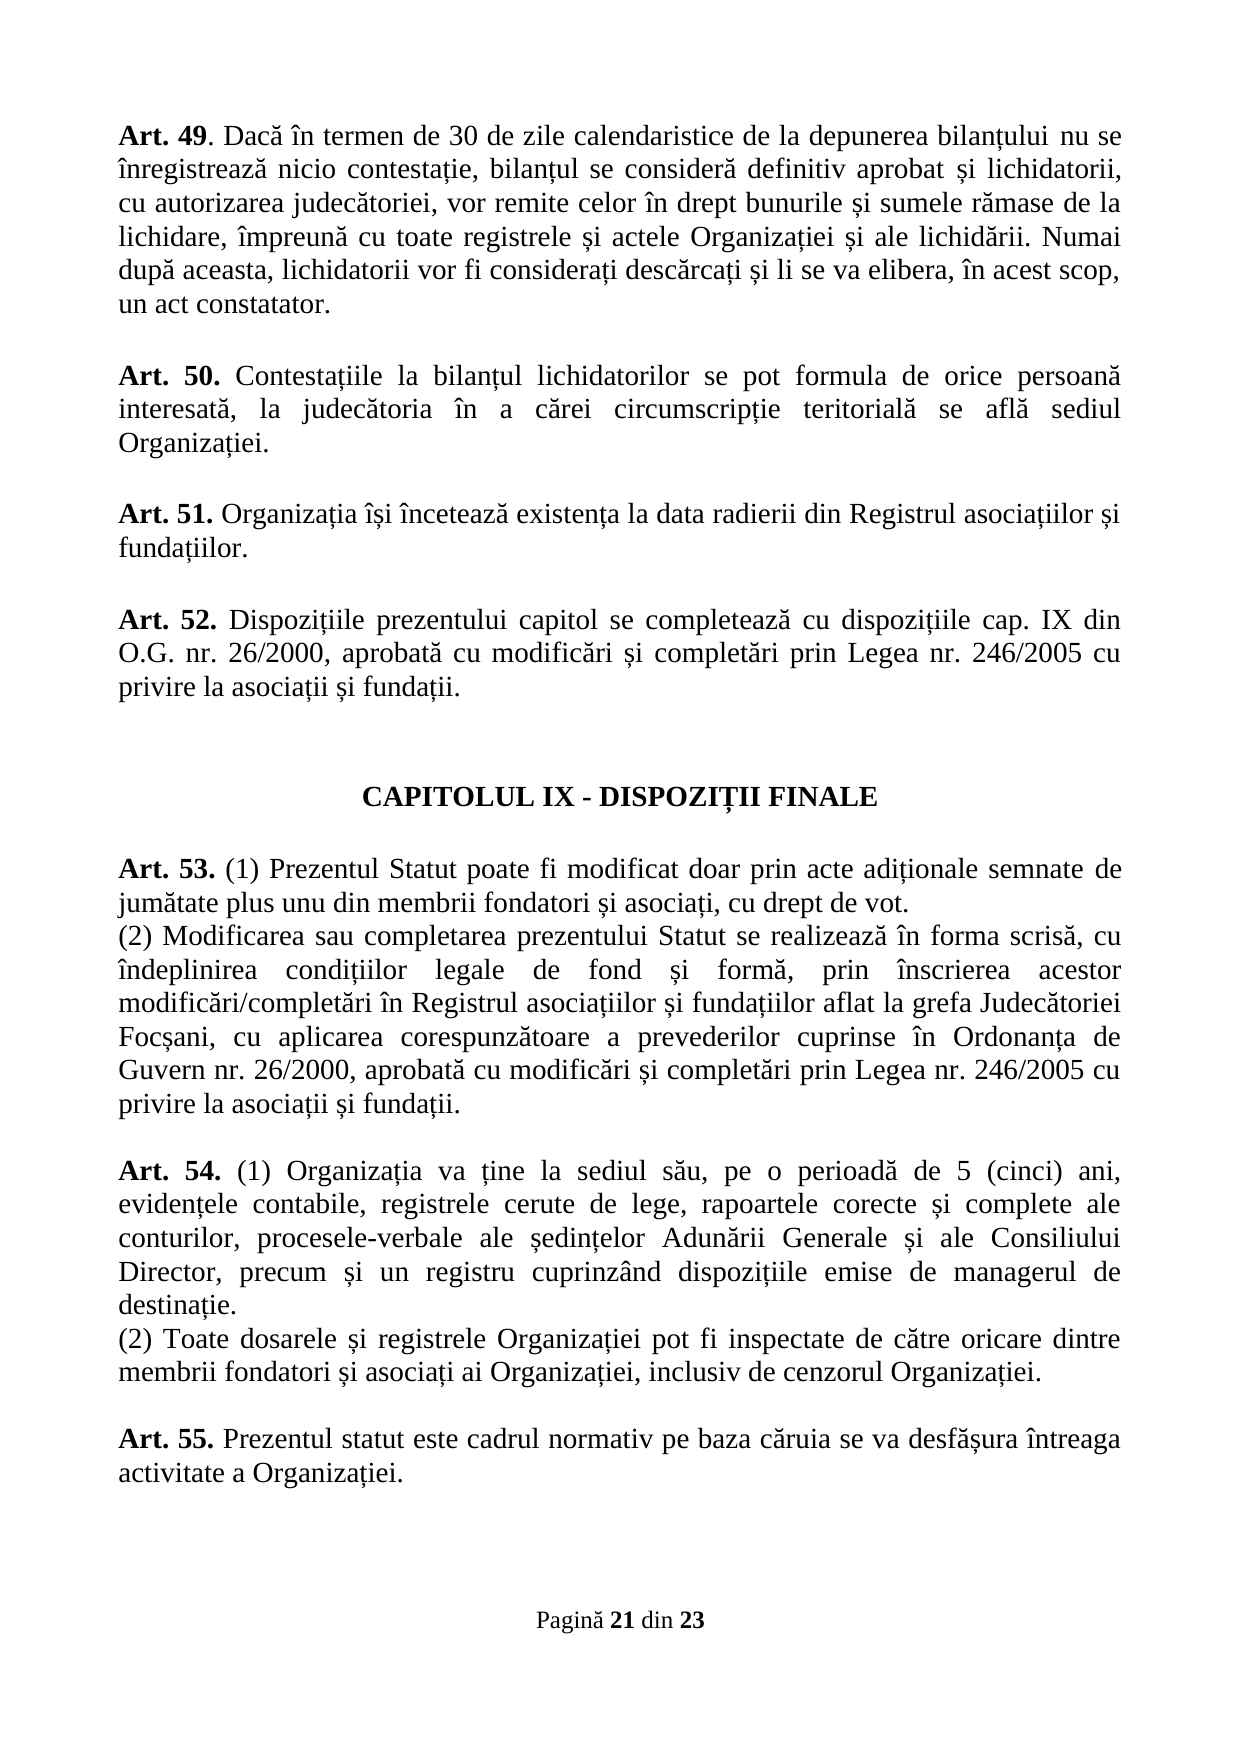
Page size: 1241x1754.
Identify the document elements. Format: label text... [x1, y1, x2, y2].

text Art. 51. Organizația își încetează existența la data radierii din Registrul asociațiilor și fundațiilor. [118, 497, 1122, 564]
text Art. 49. Dacă în termen de 30 de zile calendaristice de la depunerea bilanțului nu se înregistrează nicio contestație, bilanțul se consideră definitiv aprobat și lichidatorii, cu autorizarea judecătoriei, vor remite celor în drept bunurile și sumele rămase de la lichidare, împreună cu toate registrele și actele Organizației și ale lichidării. Numai după aceasta, lichidatorii vor fi considerați descărcați și li se va elibera, în acest scop, un act constatator. [118, 118, 1122, 319]
text Art. 53. (1) Prezentul Statut poate fi modificat doar prin acte adiționale semnate de jumătate plus unu din membrii fondatori și asociați, cu drept de vot. [118, 851, 1122, 918]
text Art. 55. Prezentul statut este cadrul normativ pe baza căruia se va desfășura întreaga activitate a Organizației. [118, 1421, 1122, 1488]
text Art. 54. (1) Organizația va ține la sediul său, pe o perioadă de 5 (cinci) ani, evidențele contabile, registrele cerute de lege, rapoartele corecte și complete ale conturilor, procesele-verbale ale ședințelor Adunării Generale și ale Consiliului Director, precum și un registru cuprinzând dispozițiile emise de managerul de destinație. [118, 1153, 1122, 1321]
text (2) Modificarea sau completarea prezentului Statut se realizează în forma scrisă, cu îndeplinirea condițiilor legale de fond și formă, prin înscrierea acestor modificări/completări în Registrul asociațiilor și fundațiilor aflat la grefa Judecătoriei Focșani, cu aplicarea corespunzătoare a prevederilor cuprinse în Ordonanța de Guvern nr. 26/2000, aprobată cu modificări și completări prin Legea nr. 246/2005 cu privire la asociații și fundații. [118, 918, 1122, 1119]
text Art. 52. Dispozițiile prezentului capitol se completează cu dispozițiile cap. IX din O.G. nr. 26/2000, aprobată cu modificări și completări prin Legea nr. 246/2005 cu privire la asociații și fundații. [118, 602, 1122, 703]
text Art. 50. Contestațiile la bilanțul lichidatorilor se pot formula de orice persoană interesată, la judecătoria în a cărei circumscripție teritorială se află sediul Organizației. [118, 358, 1122, 458]
text CAPITOLUL IX - DISPOZIȚII FINALE [118, 779, 1122, 813]
text (2) Toate dosarele și registrele Organizației pot fi inspectate de către oricare dintre membrii fondatori și asociați ai Organizației, inclusiv de cenzorul Organizației. [118, 1321, 1122, 1388]
